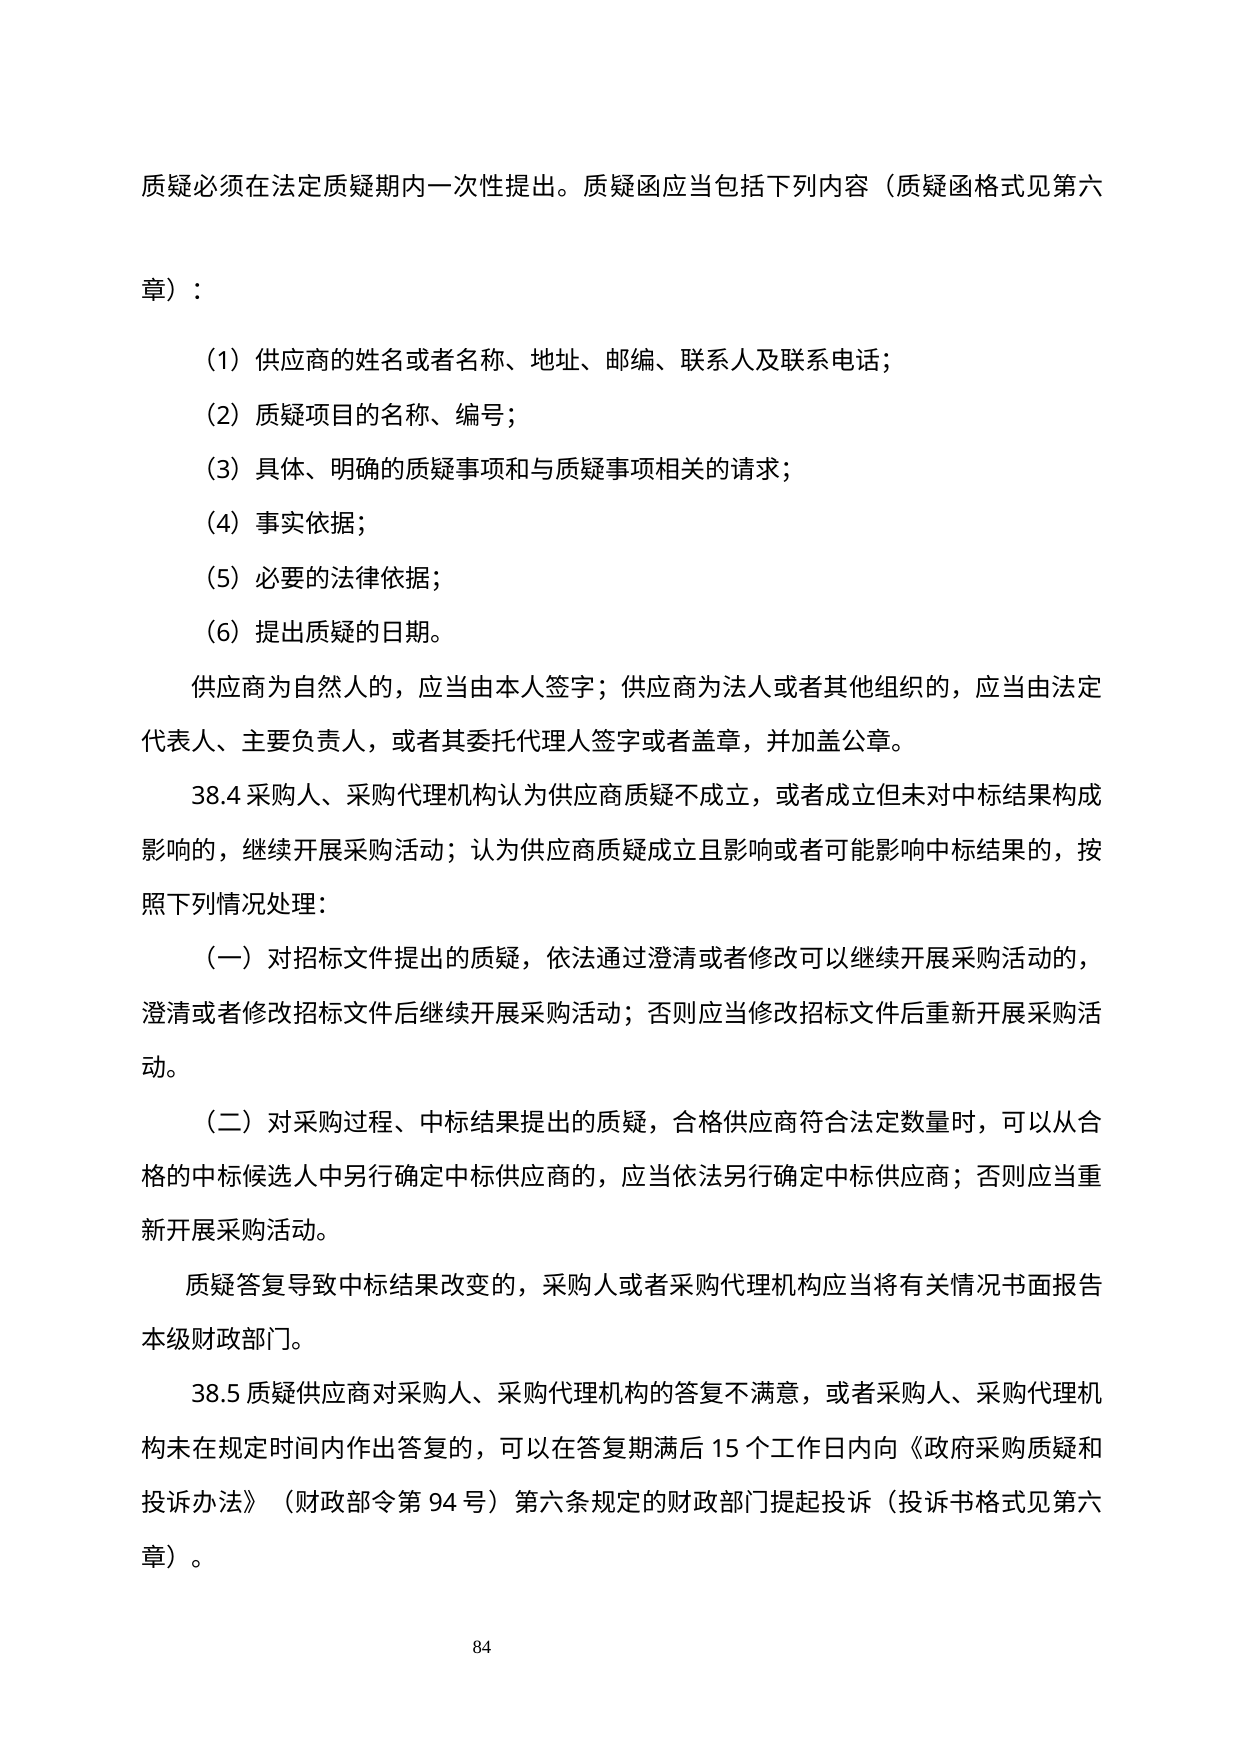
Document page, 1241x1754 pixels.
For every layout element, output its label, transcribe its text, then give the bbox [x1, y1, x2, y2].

text （3）具体、明确的质疑事项和与质疑事项相关的请求； [141, 449, 1103, 486]
text （一）对招标文件提出的质疑，依法通过澄清或者修改可以继续开展采购活动的，澄清或者修改招标文件后继续开展采购活动；否则应当修改招标文件后重新开展采购活动。 [141, 939, 1103, 1084]
text 质疑答复导致中标结果改变的，采购人或者采购代理机构应当将有关情况书面报告本级财政部门。 [141, 1265, 1103, 1356]
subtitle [141, 150, 1103, 323]
text 供应商为自然人的，应当由本人签字；供应商为法人或者其他组织的，应当由法定代表人、主要负责人，或者其委托代理人签字或者盖章，并加盖公章。 [141, 667, 1103, 758]
text （5）必要的法律依据； [141, 558, 1103, 594]
text （二）对采购过程、中标结果提出的质疑，合格供应商符合法定数量时，可以从合格的中标候选人中另行确定中标供应商的，应当依法另行确定中标供应商；否则应当重新开展采购活动。 [141, 1102, 1103, 1247]
text 38.5质疑供应商对采购人、采购代理机构的答复不满意，或者采购人、采购代理机构未在规定时间内作出答复的，可以在答复期满后15个工作日内向《政府采购质疑和投诉办法》（财政部令第94号）第六条规定的财政部门提起投诉（投诉书格式见第六章）。 [141, 1374, 1103, 1573]
text （1）供应商的姓名或者名称、地址、邮编、联系人及联系电话； [141, 341, 1103, 377]
text （6）提出质疑的日期。 [141, 613, 1103, 649]
subtitle 38.4采购人、采购代理机构认为供应商质疑不成立，或者成立但未对中标结果构成影响的，继续开展采购活动；认为供应商质疑成立且影响或者可能影响中标结果的，按照下列情况处理： [141, 776, 1103, 921]
text （2）质疑项目的名称、编号； [141, 395, 1103, 431]
text （4）事实依据； [141, 504, 1103, 540]
